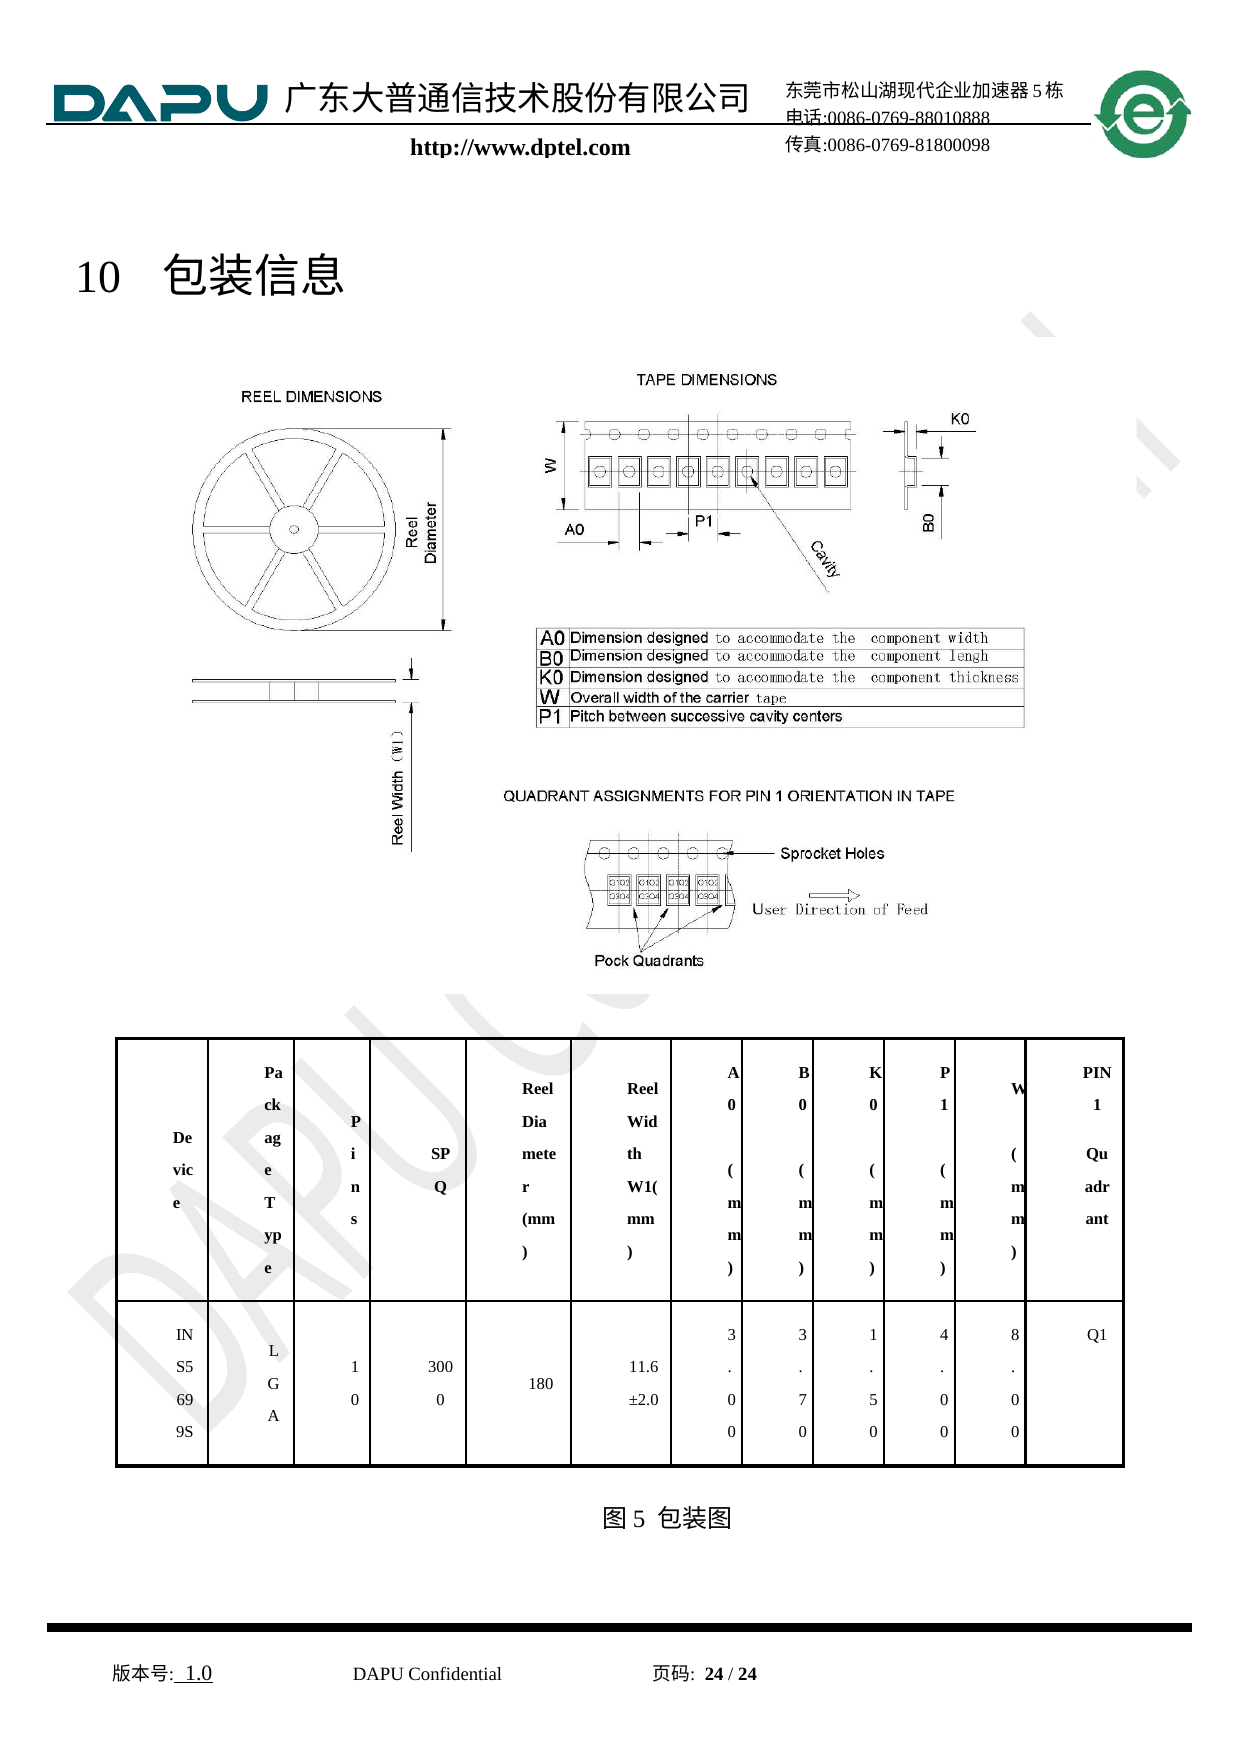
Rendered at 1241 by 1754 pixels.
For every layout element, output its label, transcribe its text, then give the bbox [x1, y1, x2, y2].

table_header B0 (mm) [743, 1040, 812, 1300]
picture [41, 81, 273, 125]
table_header Pins [295, 1040, 369, 1300]
table_header K0 (mm) [814, 1040, 883, 1300]
table_cell 3.70 [743, 1302, 812, 1464]
table_header Reel Width W1(mm) [572, 1040, 670, 1300]
table_cell LGA [209, 1302, 293, 1464]
table_cell 8.00 [956, 1302, 1024, 1464]
table_header P1 (mm) [885, 1040, 954, 1300]
table_cell 3000 [371, 1302, 465, 1464]
table_header Reel Diameter (mm) [467, 1040, 570, 1300]
table_cell 3.00 [672, 1302, 741, 1464]
picture [1091, 67, 1191, 158]
table_cell Q1 [1027, 1302, 1122, 1464]
text 图5 包装图 [120, 1484, 1165, 1549]
picture [103, 337, 1137, 994]
table_cell 1.50 [814, 1302, 883, 1464]
table_cell INS5699S [118, 1302, 207, 1464]
table_cell 10 [295, 1302, 369, 1464]
table_header A0 (mm) [672, 1040, 741, 1300]
table_cell 11.6±2.0 [572, 1302, 670, 1464]
table_header SPQ [371, 1040, 465, 1300]
table_header W (mm) [956, 1040, 1024, 1300]
table_cell 180 [467, 1302, 570, 1464]
table_header Package Type [209, 1040, 293, 1300]
table_cell 4.00 [885, 1302, 954, 1464]
text 包装信息 [75, 224, 1165, 322]
table_header PIN1 Quadrant [1027, 1040, 1122, 1300]
table_header Device [118, 1040, 207, 1300]
